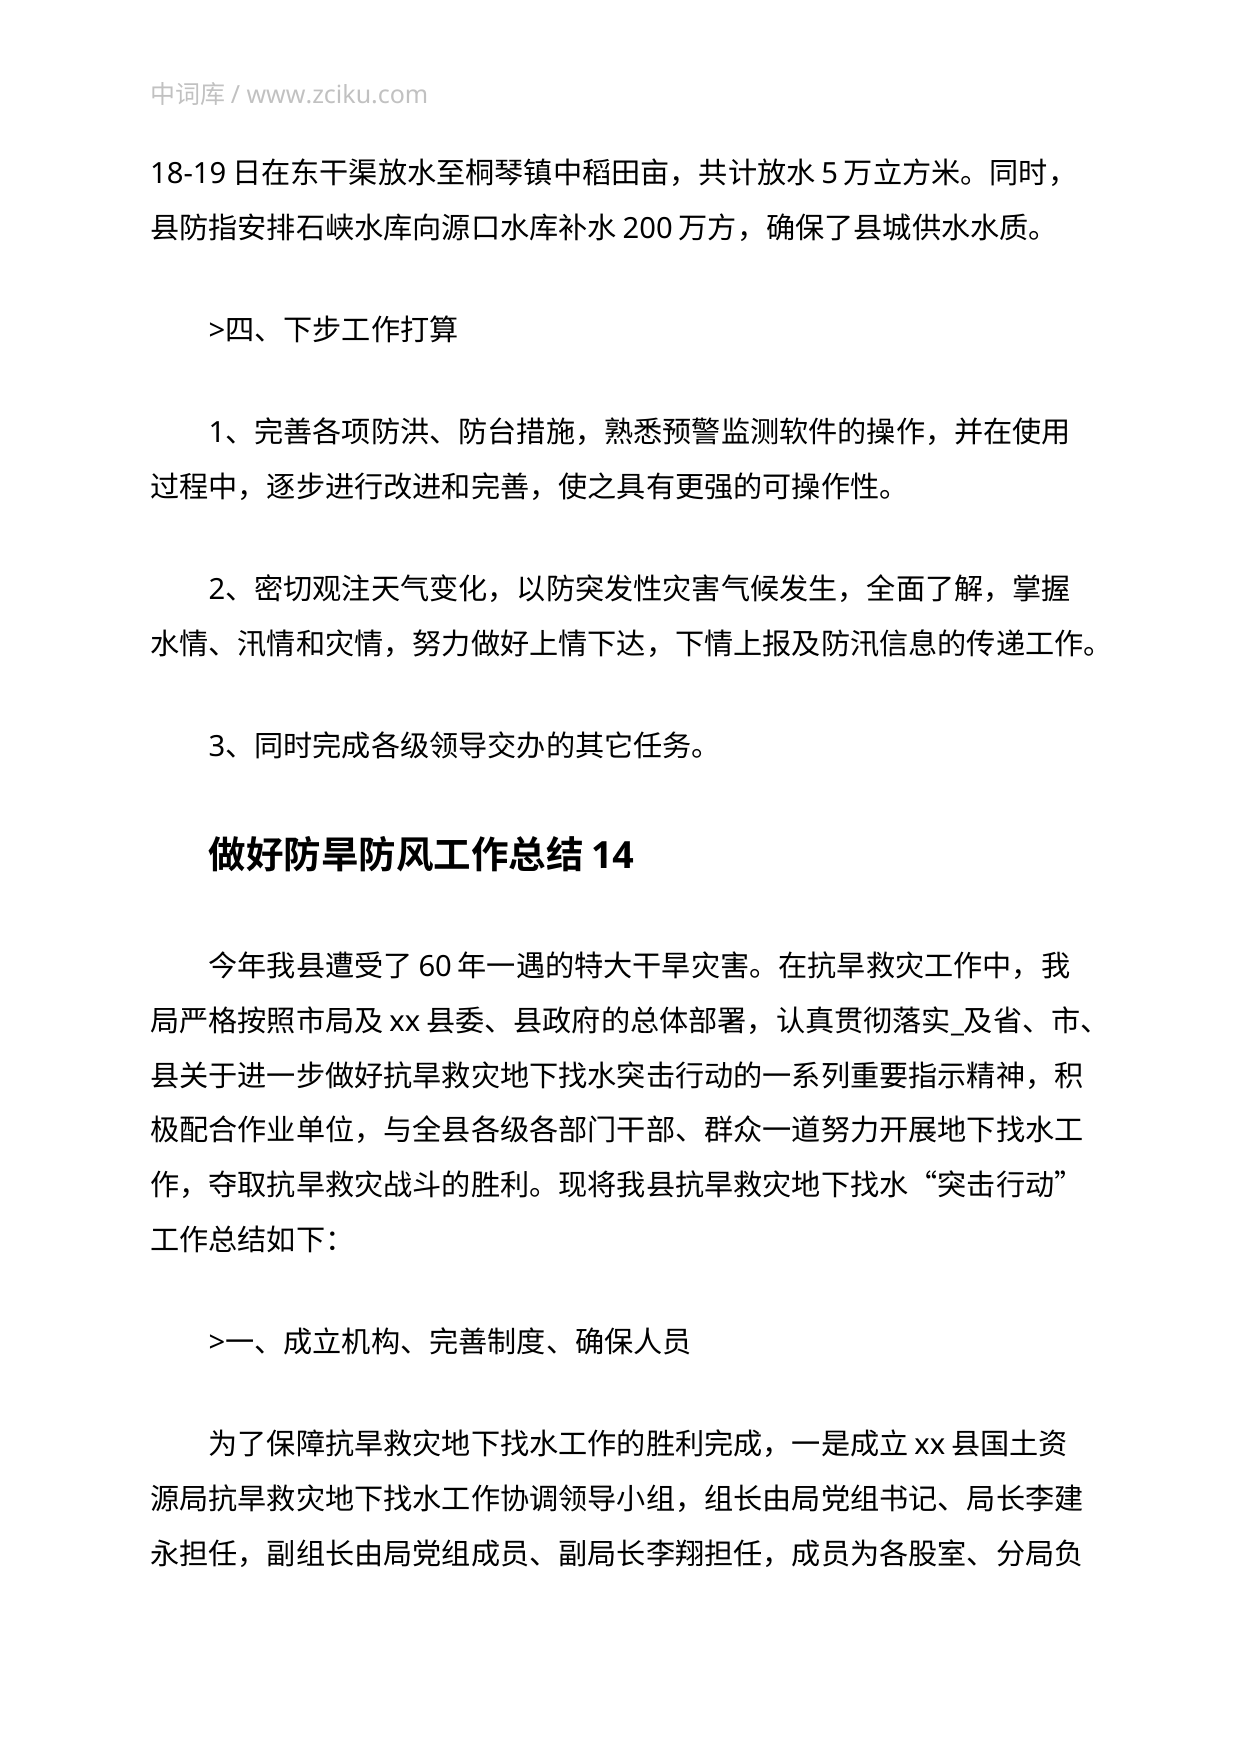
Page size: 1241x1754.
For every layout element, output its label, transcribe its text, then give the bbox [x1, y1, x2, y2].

text 2、密切观注天气变化，以防突发性灾害气候发生，全面了解，掌握水情、汛情和灾情，努力做好上情下达，下情上报及防汛信息的传递工作。 [150, 566, 1090, 663]
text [150, 1421, 1090, 1573]
text 3、同时完成各级领导交办的其它任务。 [150, 722, 1090, 765]
text >四、下步工作打算 [150, 307, 1090, 349]
text 今年我县遭受了60年一遇的特大干旱灾害。在抗旱救灾工作中，我局严格按照市局及xx县委、县政府的总体部署，认真贯彻落实_及省、市、县关于进一步做好抗旱救灾地下找水突击行动的一系列重要指示精神，积极配合作业单位，与全县各级各部门干部、群众一道努力开展地下找水工作，夺取抗旱救灾战斗的胜利。现将我县抗旱救灾地下找水“突击行动”工作总结如下： [150, 942, 1090, 1259]
text >一、成立机构、完善制度、确保人员 [150, 1318, 1090, 1361]
text 1、完善各项防洪、防台措施，熟悉预警监测软件的操作，并在使用过程中，逐步进行改进和完善，使之具有更强的可操作性。 [150, 409, 1090, 506]
text 做好防旱防风工作总结14 [150, 824, 1090, 879]
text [150, 150, 1090, 247]
